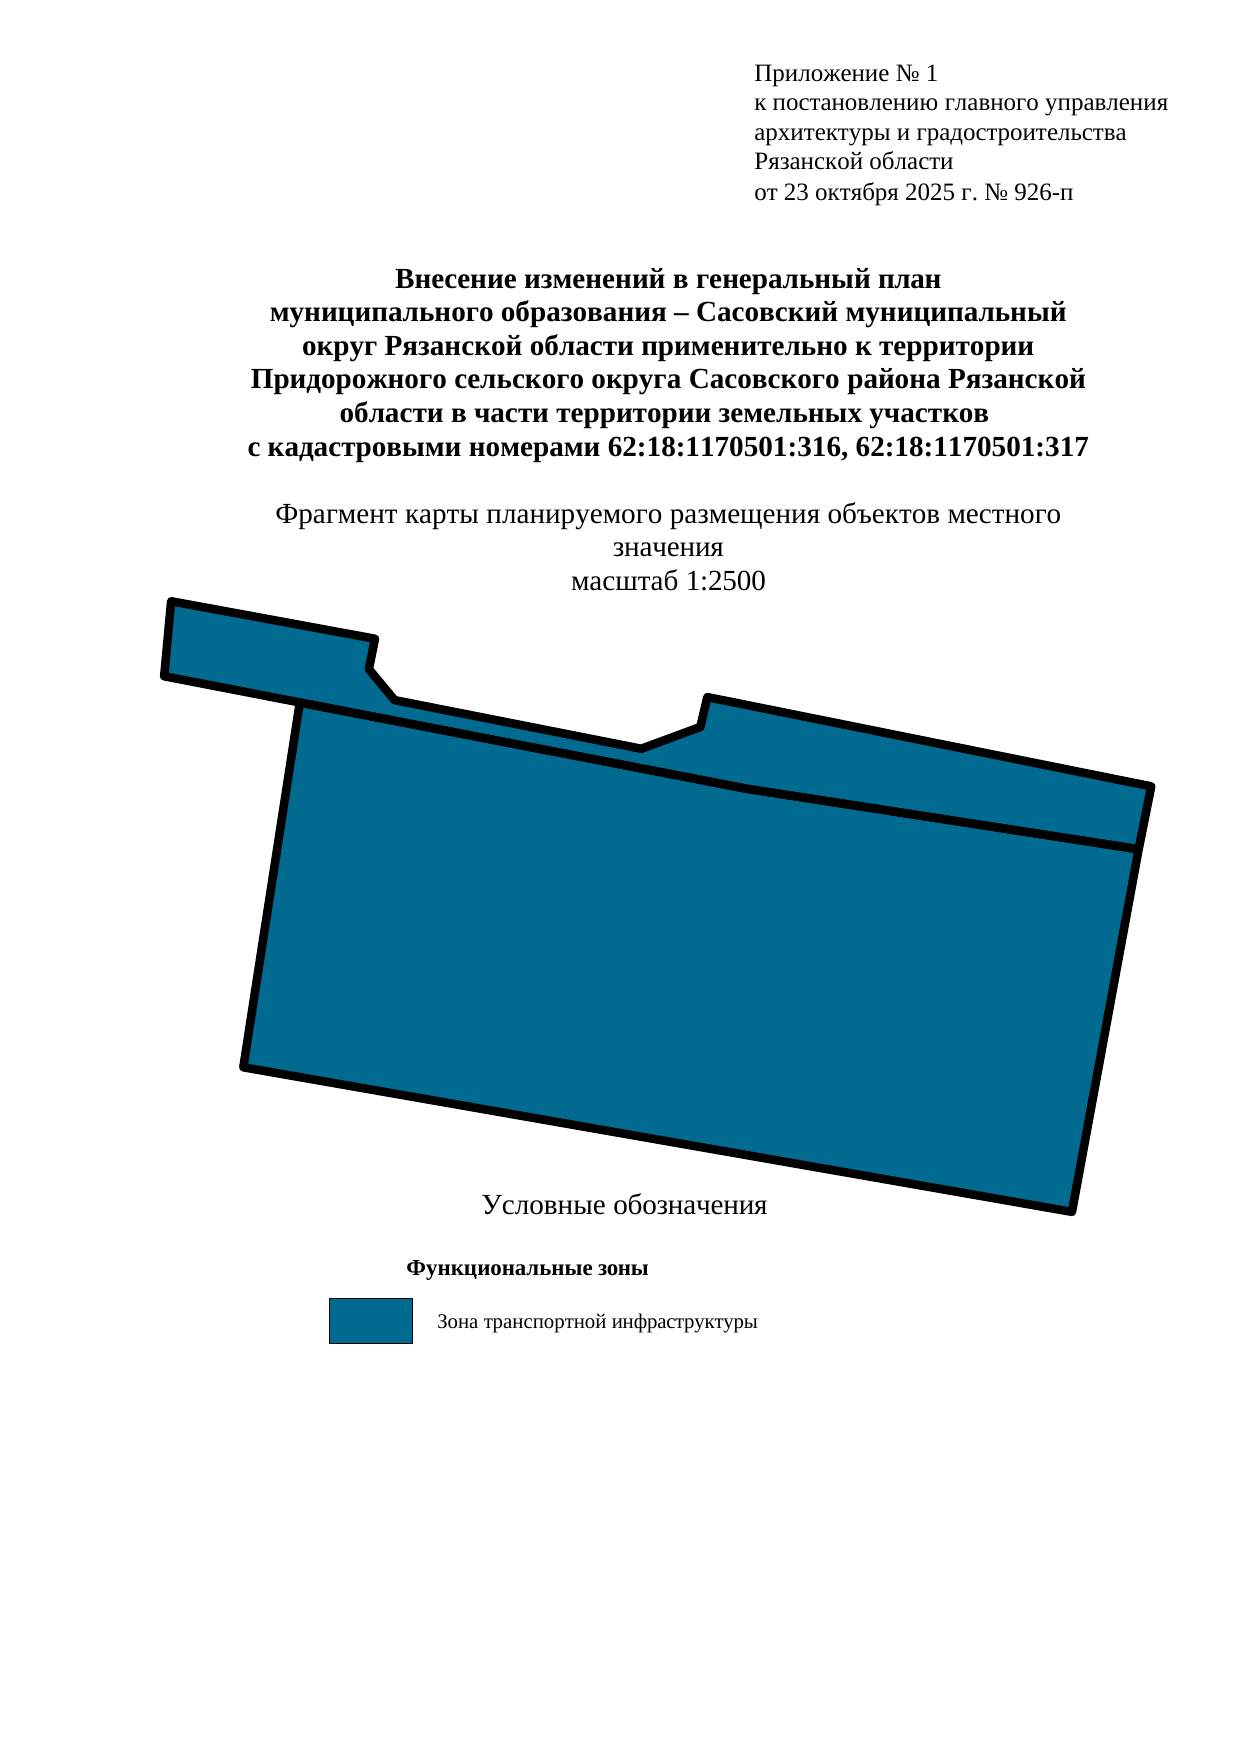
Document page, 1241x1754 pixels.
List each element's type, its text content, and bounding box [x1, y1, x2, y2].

text масштаб 1:2500 [238, 563, 1098, 596]
text Фрагмент карты планируемого размещения объектов местного значения [238, 496, 1098, 563]
text муниципального образования – Сасовский муниципальный округ Рязанской области применительно к территории Придорожного сельского округа Сасовского района Рязанской области в части территории земельных участков с кадастровыми номерами 62:18:1170501:316, 62:18:1170501:317 [238, 294, 1098, 462]
text Приложение № 1 [754, 58, 1181, 86]
text Внесение изменений в генеральный план [238, 261, 1098, 294]
text Функциональные зоны [406, 1254, 1181, 1280]
text к постановлению главного управления архитектуры и градостроительства Рязанской области [754, 87, 1181, 175]
text от 23 октября 2025 г. № 926-п [754, 177, 1181, 205]
